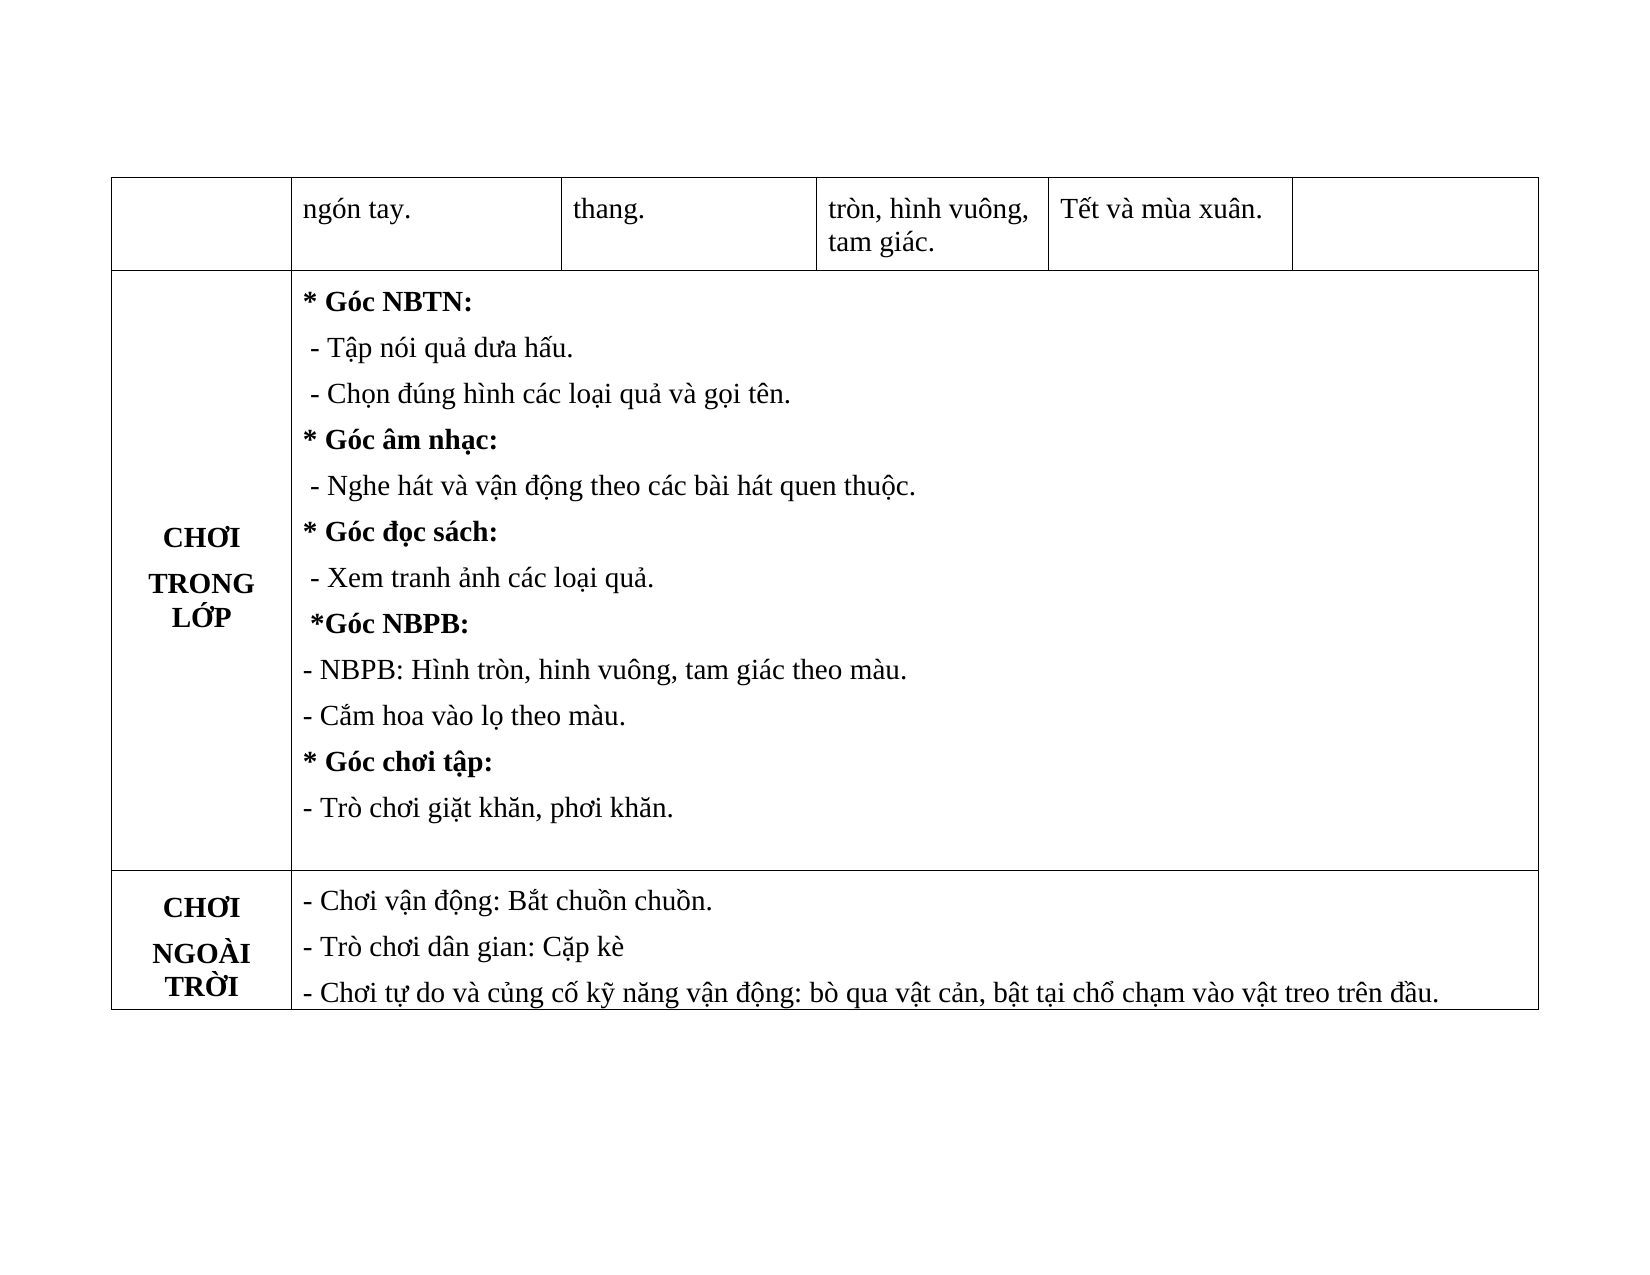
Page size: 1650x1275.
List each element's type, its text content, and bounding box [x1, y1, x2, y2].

table_cell - Chơi vận động: Bắt chuồn chuồn. - Trò chơi dân gian: Cặp kè - Chơi tự do và củng cố kỹ năng vận động: bò qua vật cản, bật tại chổ chạm vào vật treo trên đầu. [292, 871, 1538, 1009]
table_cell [562, 178, 816, 270]
table_cell * Góc NBTN: - Tập nói quả dưa hấu. - Chọn đúng hình các loại quả và gọi tên. * Góc âm nhạc: - Nghe hát và vận động theo các bài hát quen thuộc. * Góc đọc sách: - Xem tranh ảnh các loại quả. *Góc NBPB: - NBPB: Hình tròn, hinh vuông, tam giác theo màu. - Cắm hoa vào lọ theo màu. * Góc chơi tập: - Trò chơi giặt khăn, phơi khăn. [292, 271, 1538, 870]
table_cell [1293, 178, 1538, 270]
table_cell [112, 178, 291, 270]
table_cell CHƠI NGOÀI TRỜI [112, 871, 291, 1009]
table_cell CHƠI TRONG LỚP [112, 271, 291, 870]
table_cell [817, 178, 1048, 270]
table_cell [292, 178, 561, 270]
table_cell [1049, 178, 1292, 270]
